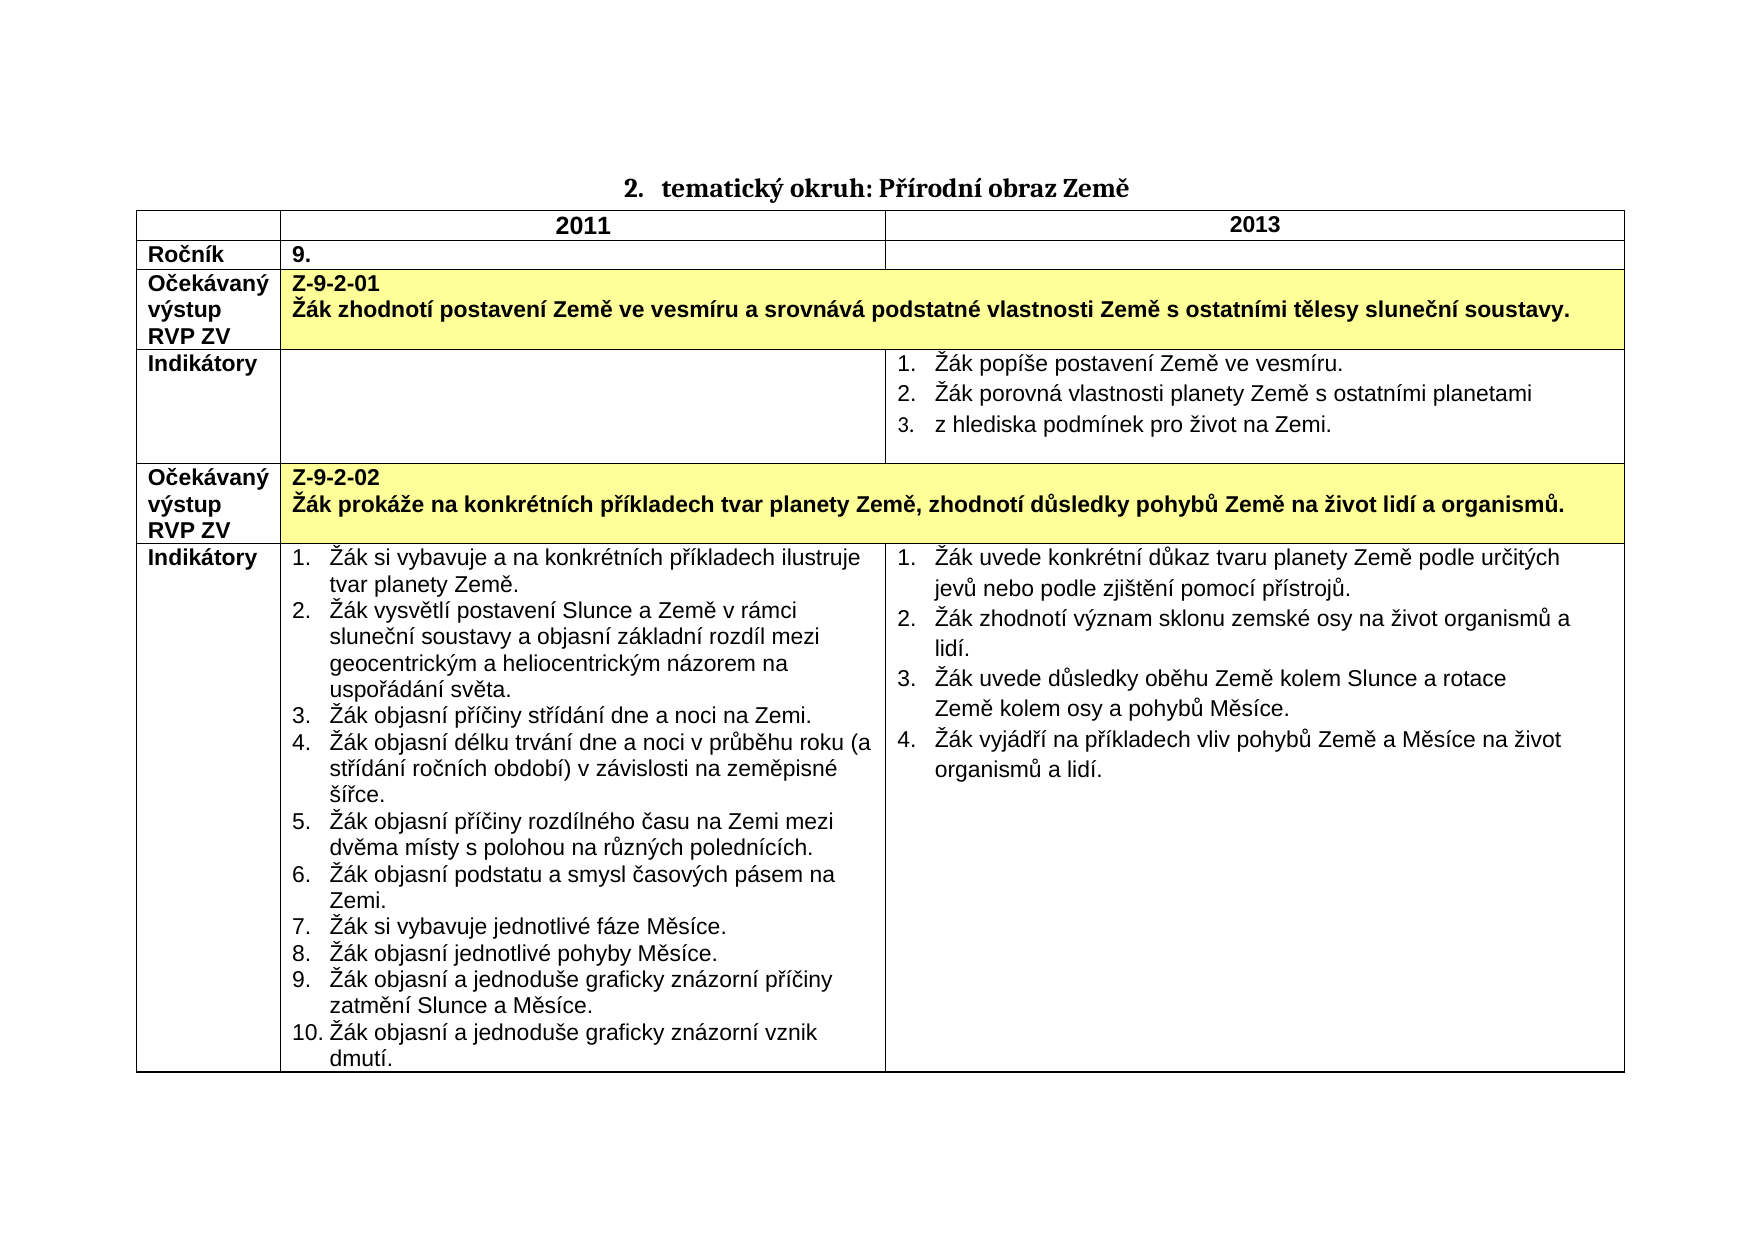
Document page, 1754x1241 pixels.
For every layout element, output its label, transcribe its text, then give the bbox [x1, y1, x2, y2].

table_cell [281, 544, 885, 1071]
table_header 2011 [281, 211, 885, 240]
table_cell Z-9-2-02 Žák prokáže na konkrétních příkladech tvar planety Země, zhodnotí důsledky pohybů Země na život lidí a organismů. [281, 464, 1624, 543]
table_cell Indikátory [137, 544, 280, 1071]
table_cell 9. [281, 241, 885, 269]
table_header [137, 211, 280, 240]
subtitle tematický okruh: Přírodní obraz Země [148, 173, 1606, 204]
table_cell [886, 544, 1624, 1071]
table_header 2013 [886, 211, 1624, 240]
table_cell [281, 350, 885, 463]
table_cell Žák popíše postavení Země ve vesmíru. Žák porovná vlastnosti planety Země s ostatními planetami z hlediska podmínek pro život na Zemi. [886, 350, 1624, 463]
table_cell Z-9-2-01 Žák zhodnotí postavení Země ve vesmíru a srovnává podstatné vlastnosti Země s ostatními tělesy sluneční soustavy. [281, 270, 1624, 349]
table_cell Indikátory [137, 350, 280, 463]
table_cell Očekávaný výstup RVP ZV [137, 464, 280, 543]
table_cell Ročník [137, 241, 280, 269]
table_cell [886, 241, 1624, 269]
table_cell Očekávaný výstup RVP ZV [137, 270, 280, 349]
